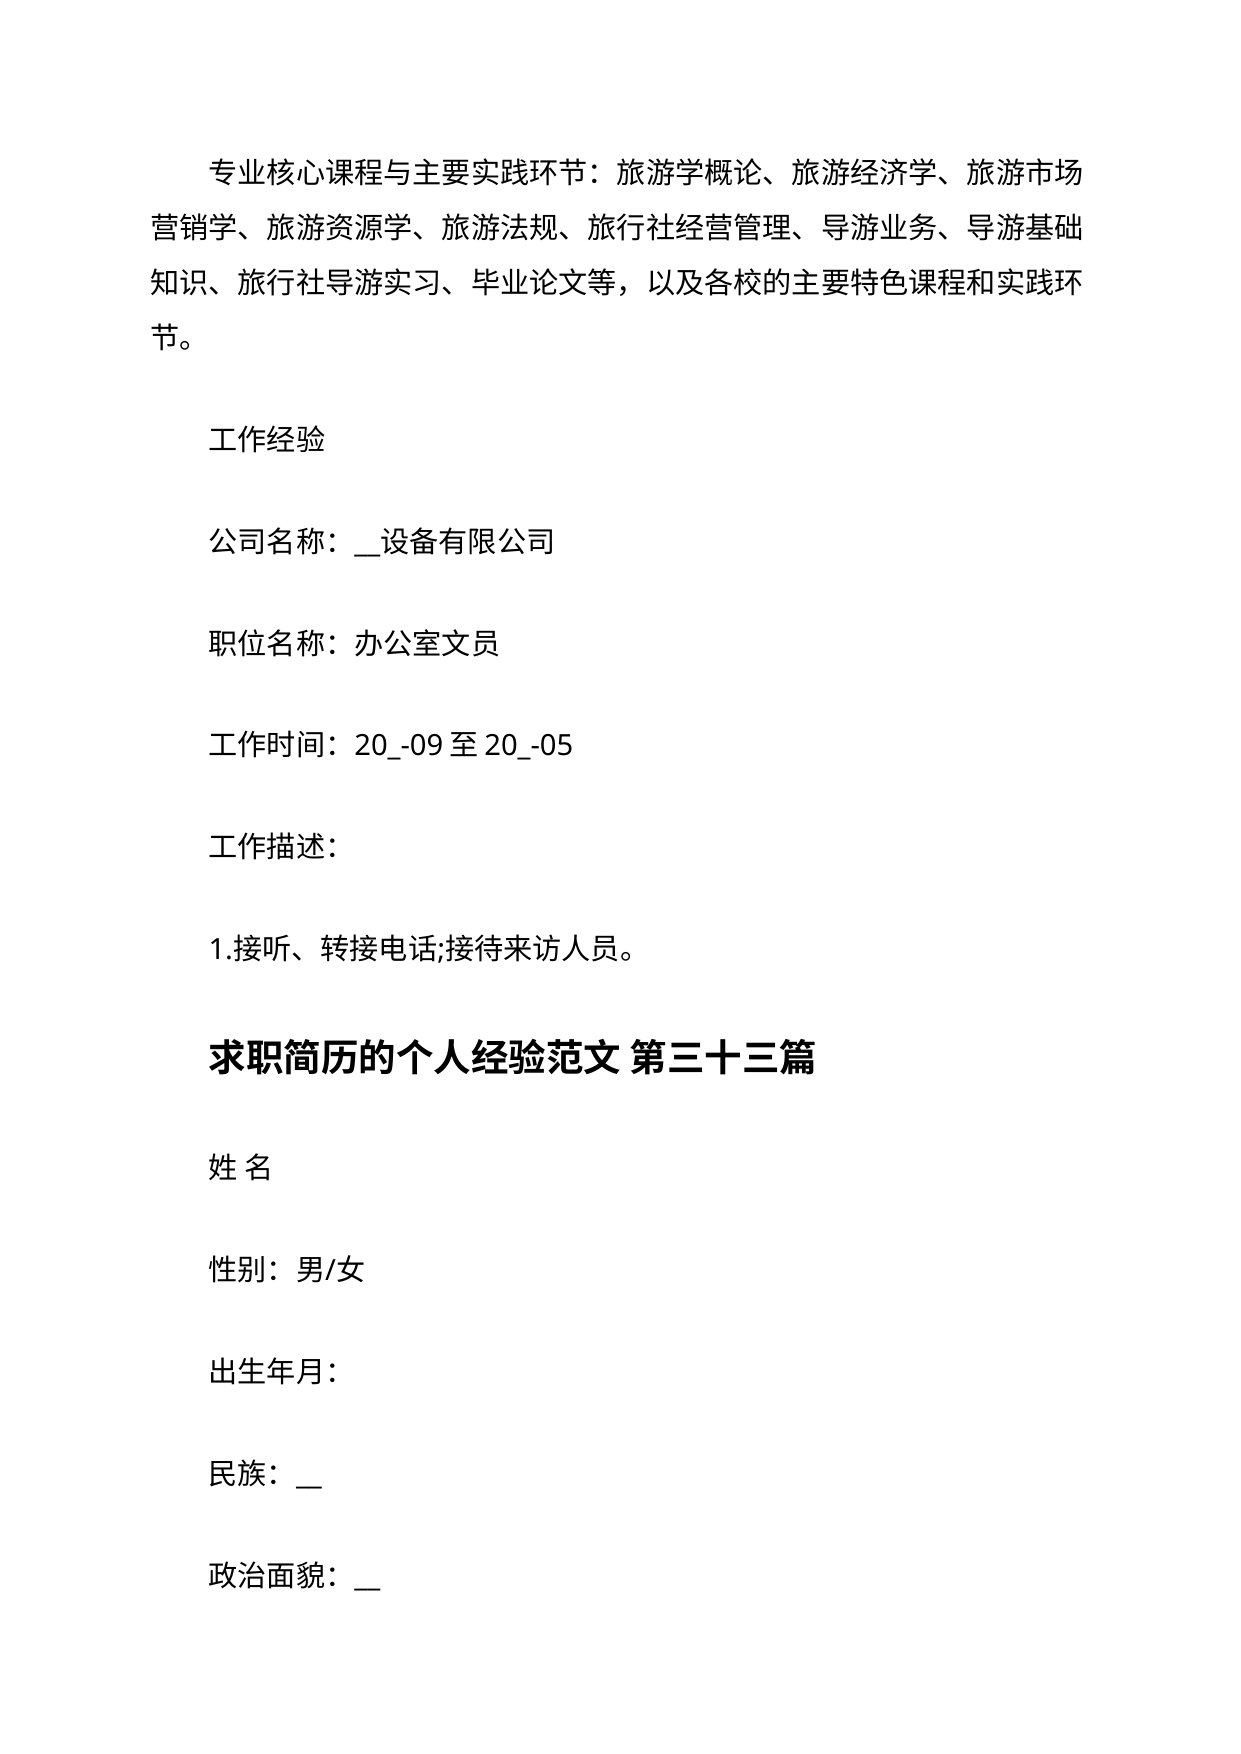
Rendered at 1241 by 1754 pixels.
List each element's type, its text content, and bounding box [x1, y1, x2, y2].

text 公司名称：__设备有限公司 [150, 518, 1090, 561]
text 姓 名 [150, 1145, 1090, 1187]
text 工作经验 [150, 416, 1090, 459]
text 政治面貌：__ [150, 1553, 1090, 1595]
text 工作时间：20_-09至20_-05 [150, 722, 1090, 764]
text 职位名称：办公室文员 [150, 620, 1090, 662]
text 出生年月： [150, 1349, 1090, 1391]
text 民族：__ [150, 1451, 1090, 1493]
text 求职简历的个人经验范文 第三十三篇 [150, 1028, 1090, 1082]
text 1.接听、转接电话;接待来访人员。 [150, 926, 1090, 968]
text 性别：男/女 [150, 1247, 1090, 1289]
text 工作描述： [150, 824, 1090, 866]
text 专业核心课程与主要实践环节：旅游学概论、旅游经济学、旅游市场营销学、旅游资源学、旅游法规、旅行社经营管理、导游业务、导游基础知识、旅行社导游实习、毕业论文等，以及各校的主要特色课程和实践环节。 [150, 150, 1090, 357]
